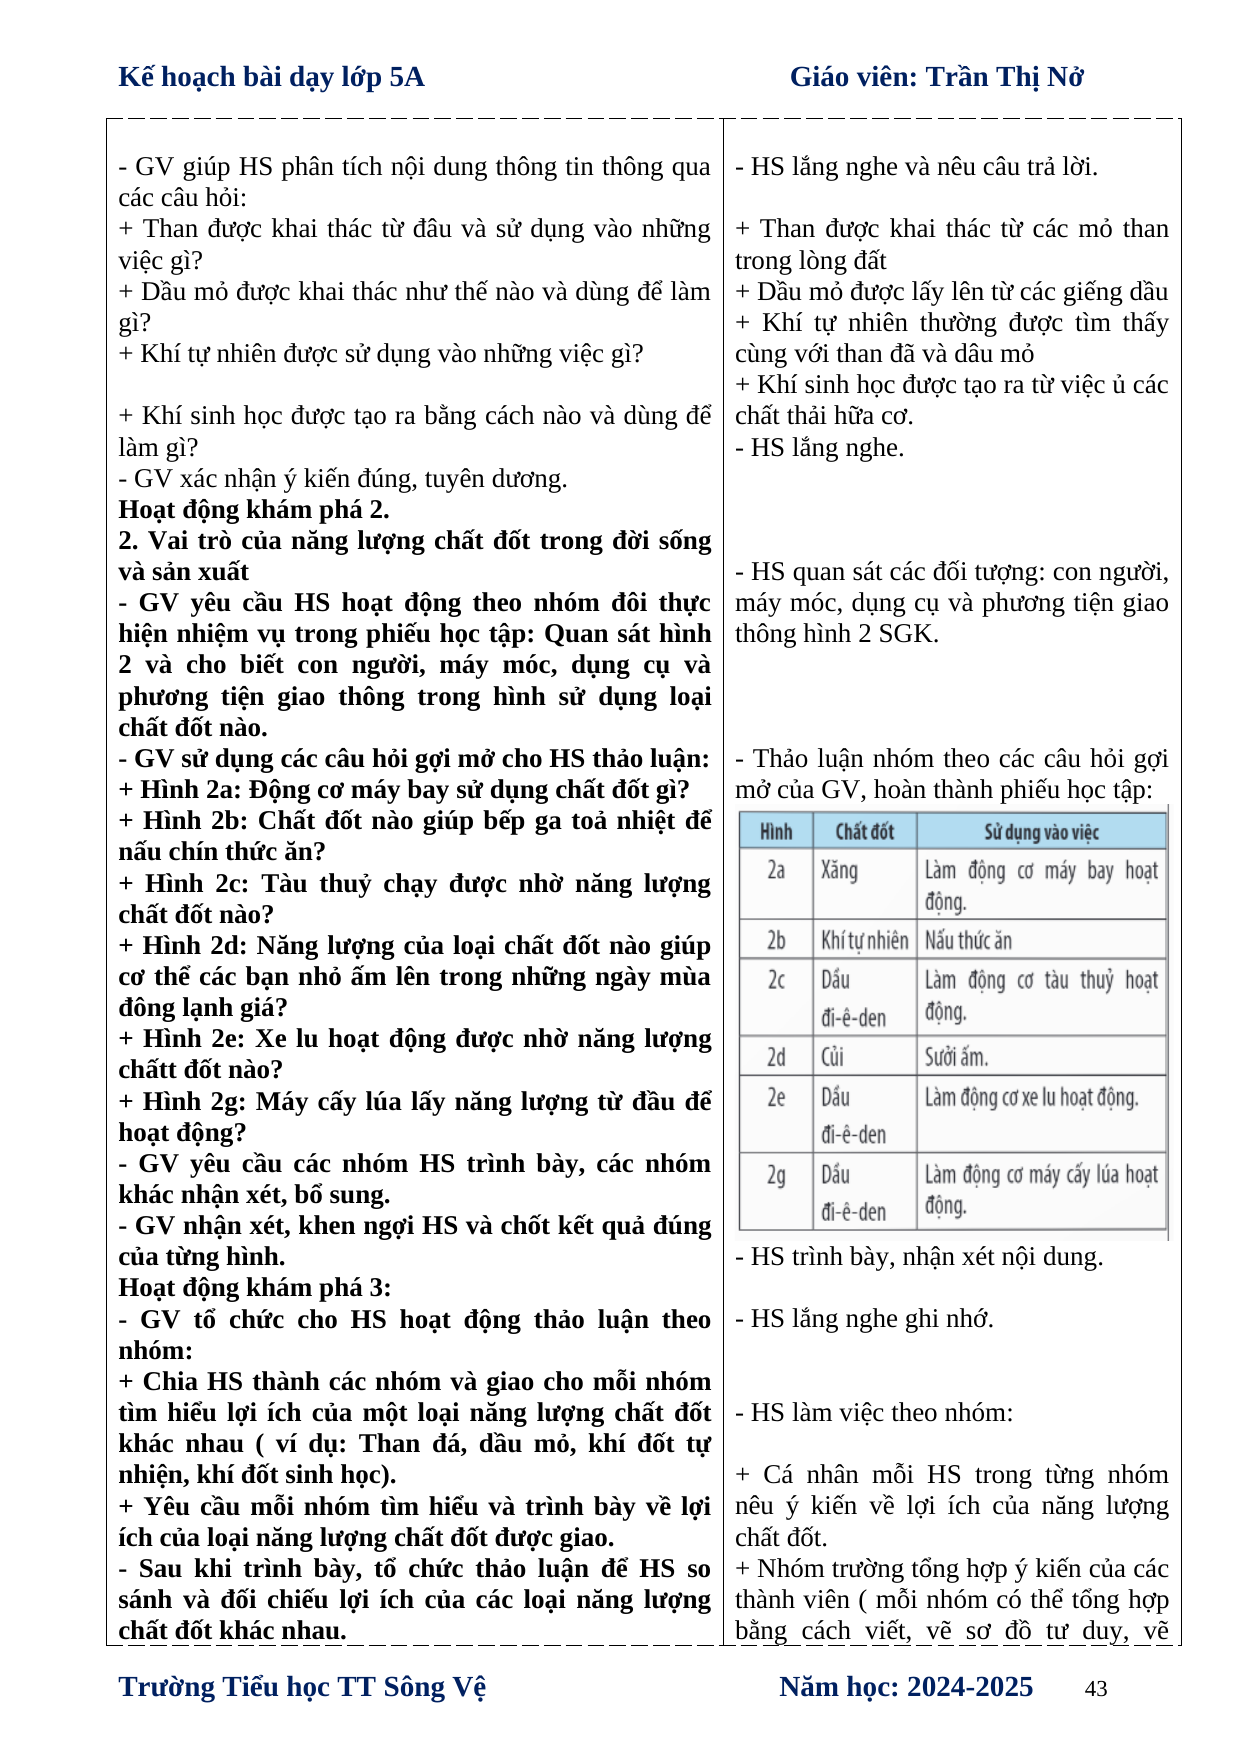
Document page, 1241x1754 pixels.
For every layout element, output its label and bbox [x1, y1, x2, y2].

table_cell [107, 118, 723, 1645]
picture [734, 804, 1174, 1241]
table_cell [724, 118, 1181, 1645]
